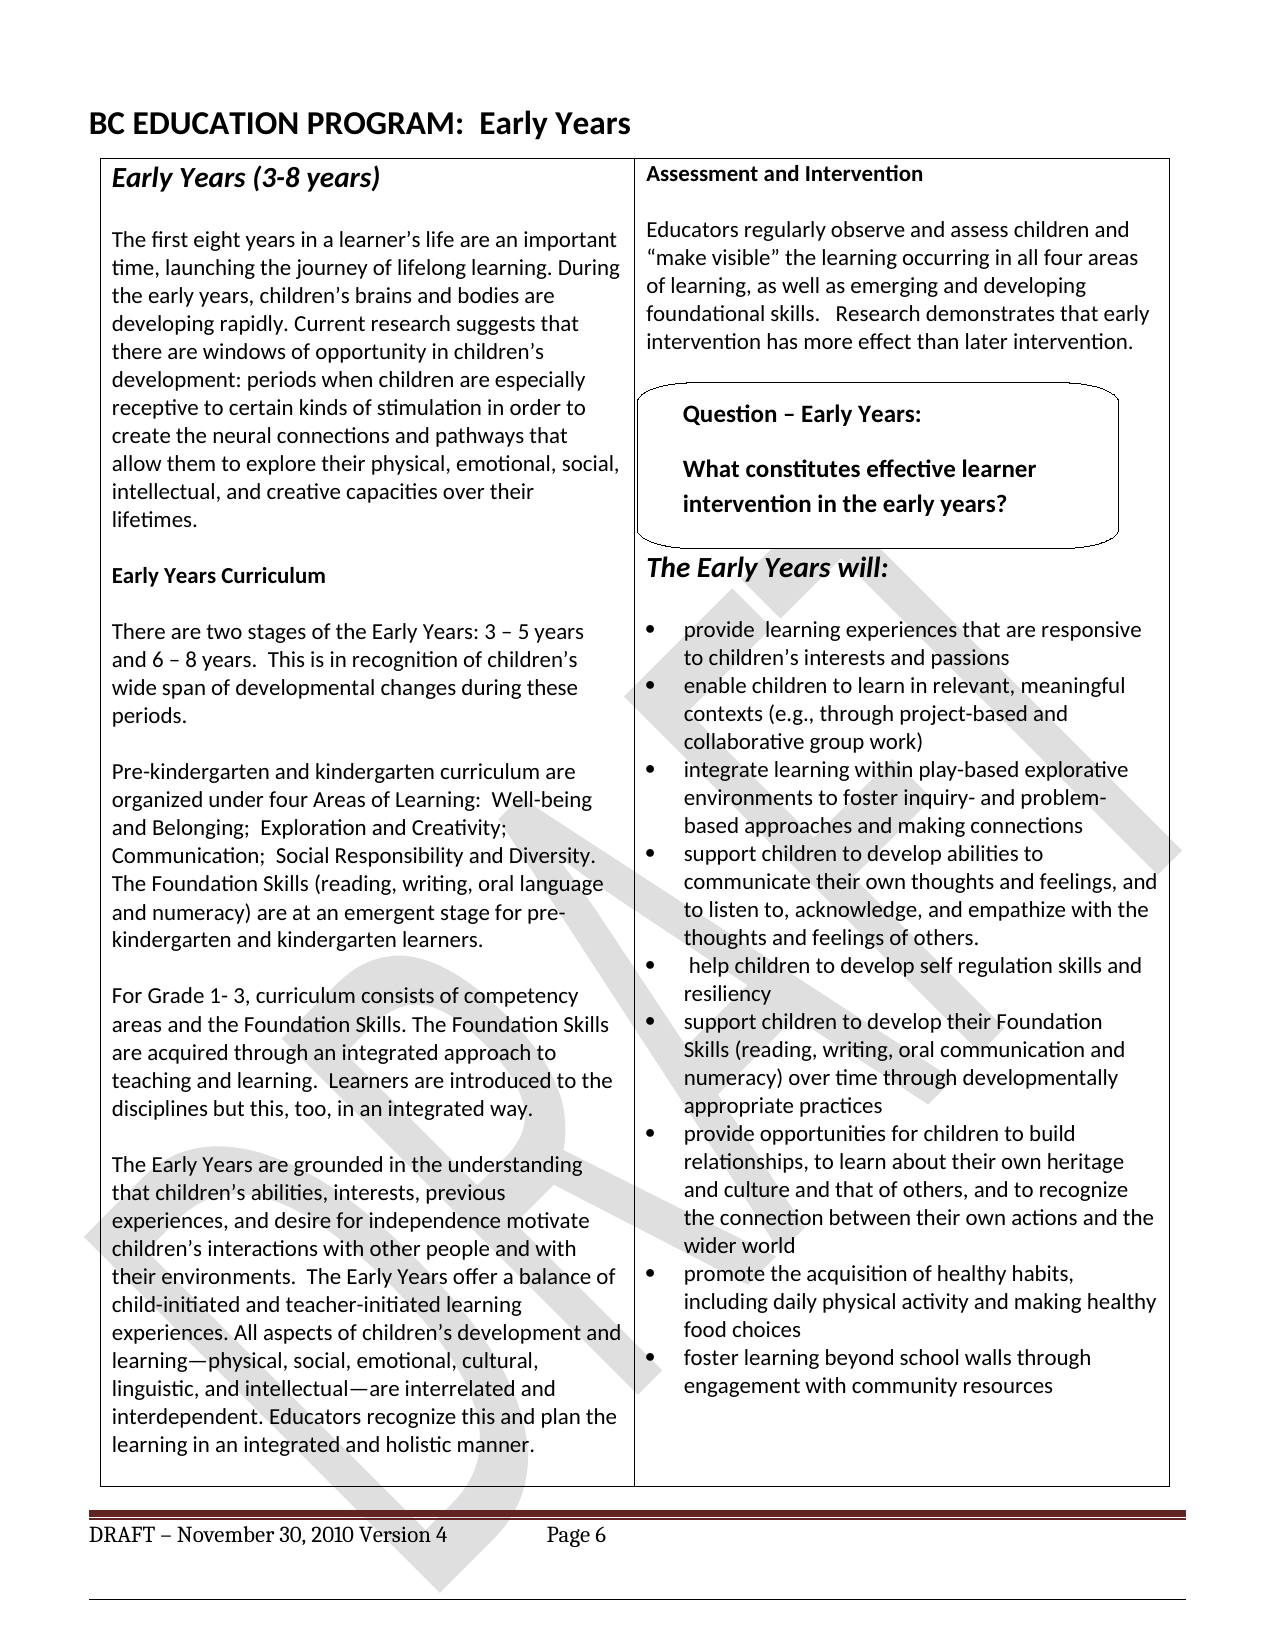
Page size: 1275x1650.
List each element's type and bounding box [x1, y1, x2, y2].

table_header [78, 102, 1195, 1487]
